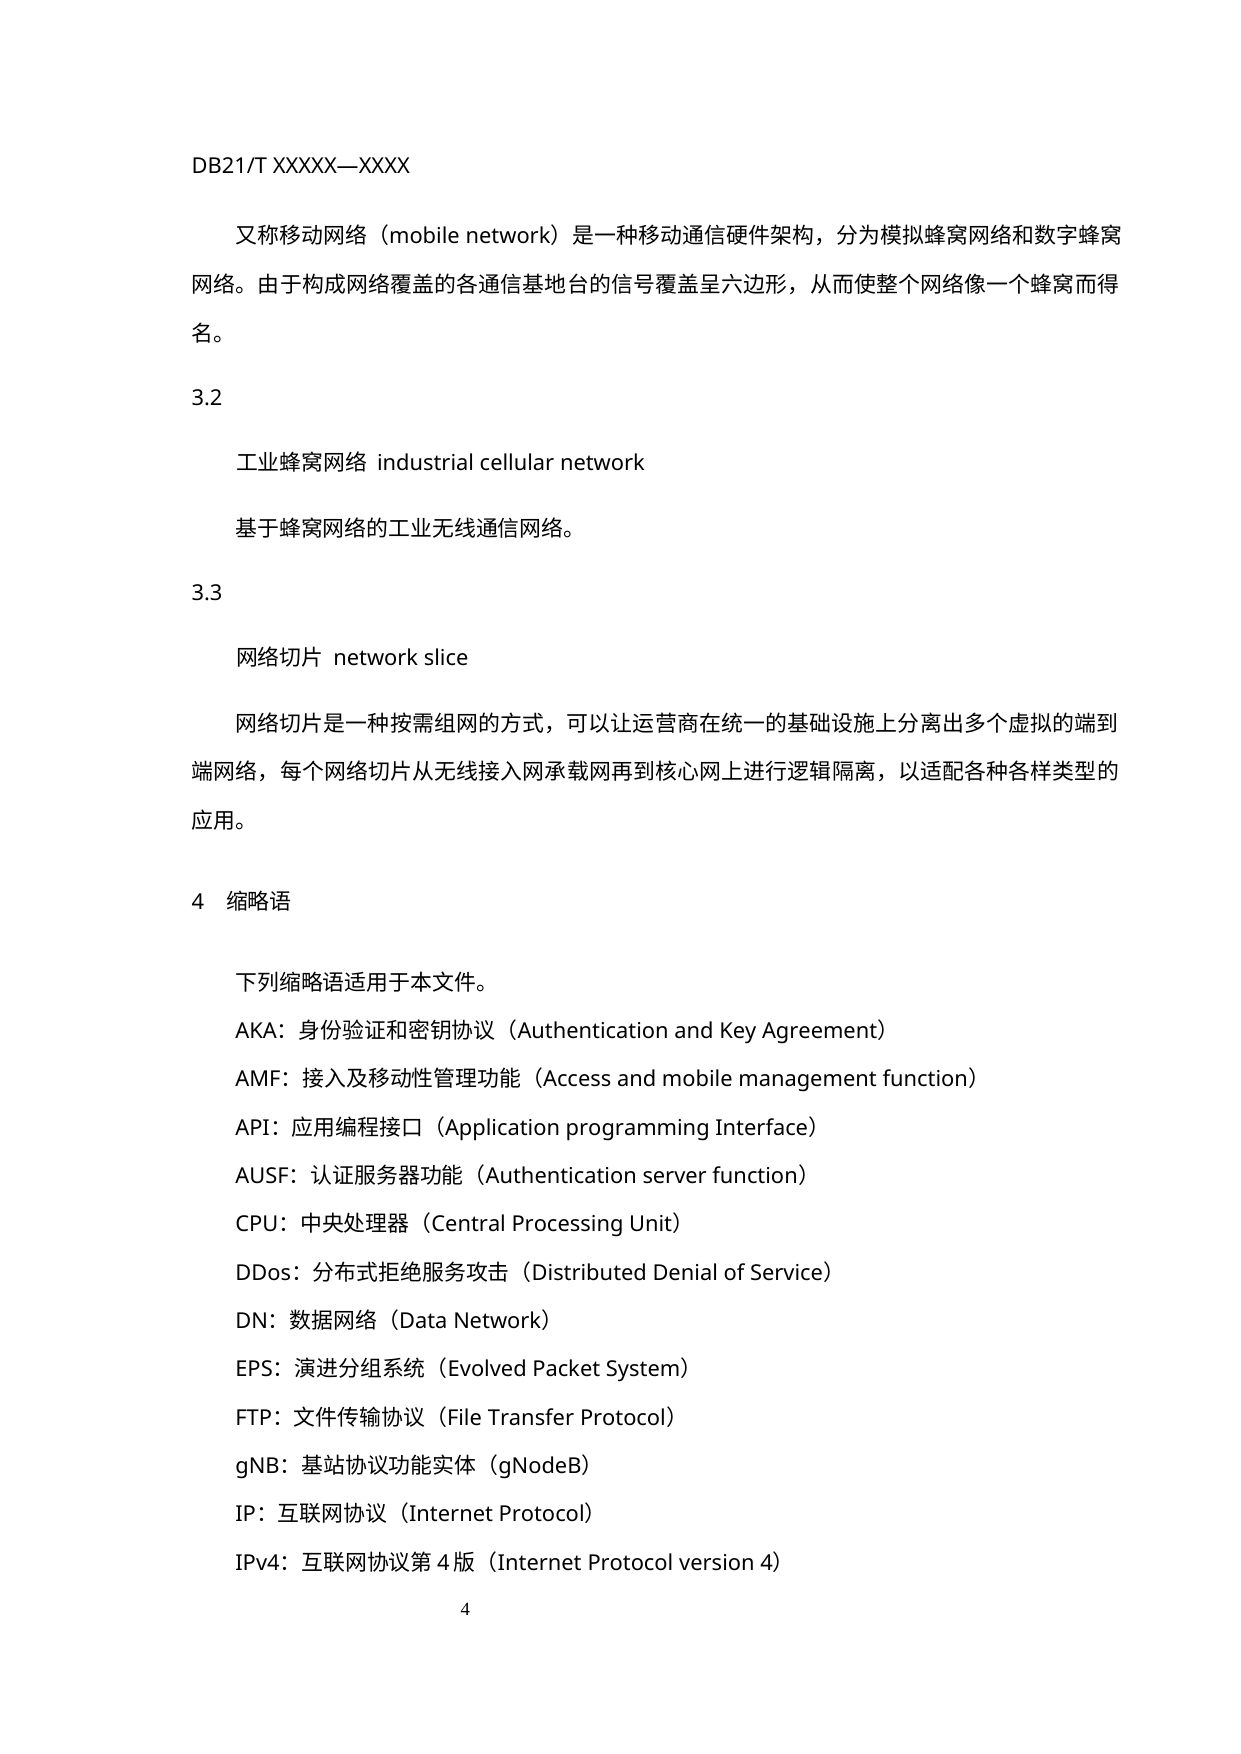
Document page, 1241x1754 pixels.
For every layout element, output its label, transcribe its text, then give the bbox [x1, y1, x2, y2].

text DN：数据网络（Data Network） [191, 1303, 1122, 1335]
text AKA：身份验证和密钥协议（Authentication and Key Agreement） [191, 1013, 1122, 1045]
list 网络切片 network slice [236, 640, 1122, 672]
text CPU：中央处理器（Central Processing Unit） [191, 1206, 1122, 1238]
text IP：互联网协议（Internet Protocol） [191, 1496, 1122, 1528]
text IPv4：互联网协议第4版（Internet Protocol version 4） [191, 1544, 1122, 1577]
text DDos：分布式拒绝服务攻击（Distributed Denial of Service） [191, 1254, 1122, 1287]
text gNB：基站协议功能实体（gNodeB） [191, 1448, 1122, 1480]
text 基于蜂窝网络的工业无线通信网络。 [191, 510, 1122, 543]
text 又称移动网络（mobile network）是一种移动通信硬件架构，分为模拟蜂窝网络和数字蜂窝网络。由于构成网络覆盖的各通信基地台的信号覆盖呈六边形，从而使整个网络像一个蜂窝而得名。 [191, 218, 1122, 348]
text 缩略语 [191, 883, 1122, 916]
text AUSF：认证服务器功能（Authentication server function） [191, 1158, 1122, 1190]
text FTP：文件传输协议（File Transfer Protocol） [191, 1399, 1122, 1432]
text 网络切片是一种按需组网的方式，可以让运营商在统一的基础设施上分离出多个虚拟的端到端网络，每个网络切片从无线接入网承载网再到核心网上进行逻辑隔离，以适配各种各样类型的应用。 [191, 705, 1122, 835]
text 下列缩略语适用于本文件。 [191, 964, 1122, 997]
list 工业蜂窝网络 industrial cellular network [236, 445, 1122, 477]
text API：应用编程接口（Application programming Interface） [191, 1109, 1122, 1142]
text AMF：接入及移动性管理功能（Access and mobile management function） [191, 1061, 1122, 1093]
text EPS：演进分组系统（Evolved Packet System） [191, 1351, 1122, 1383]
